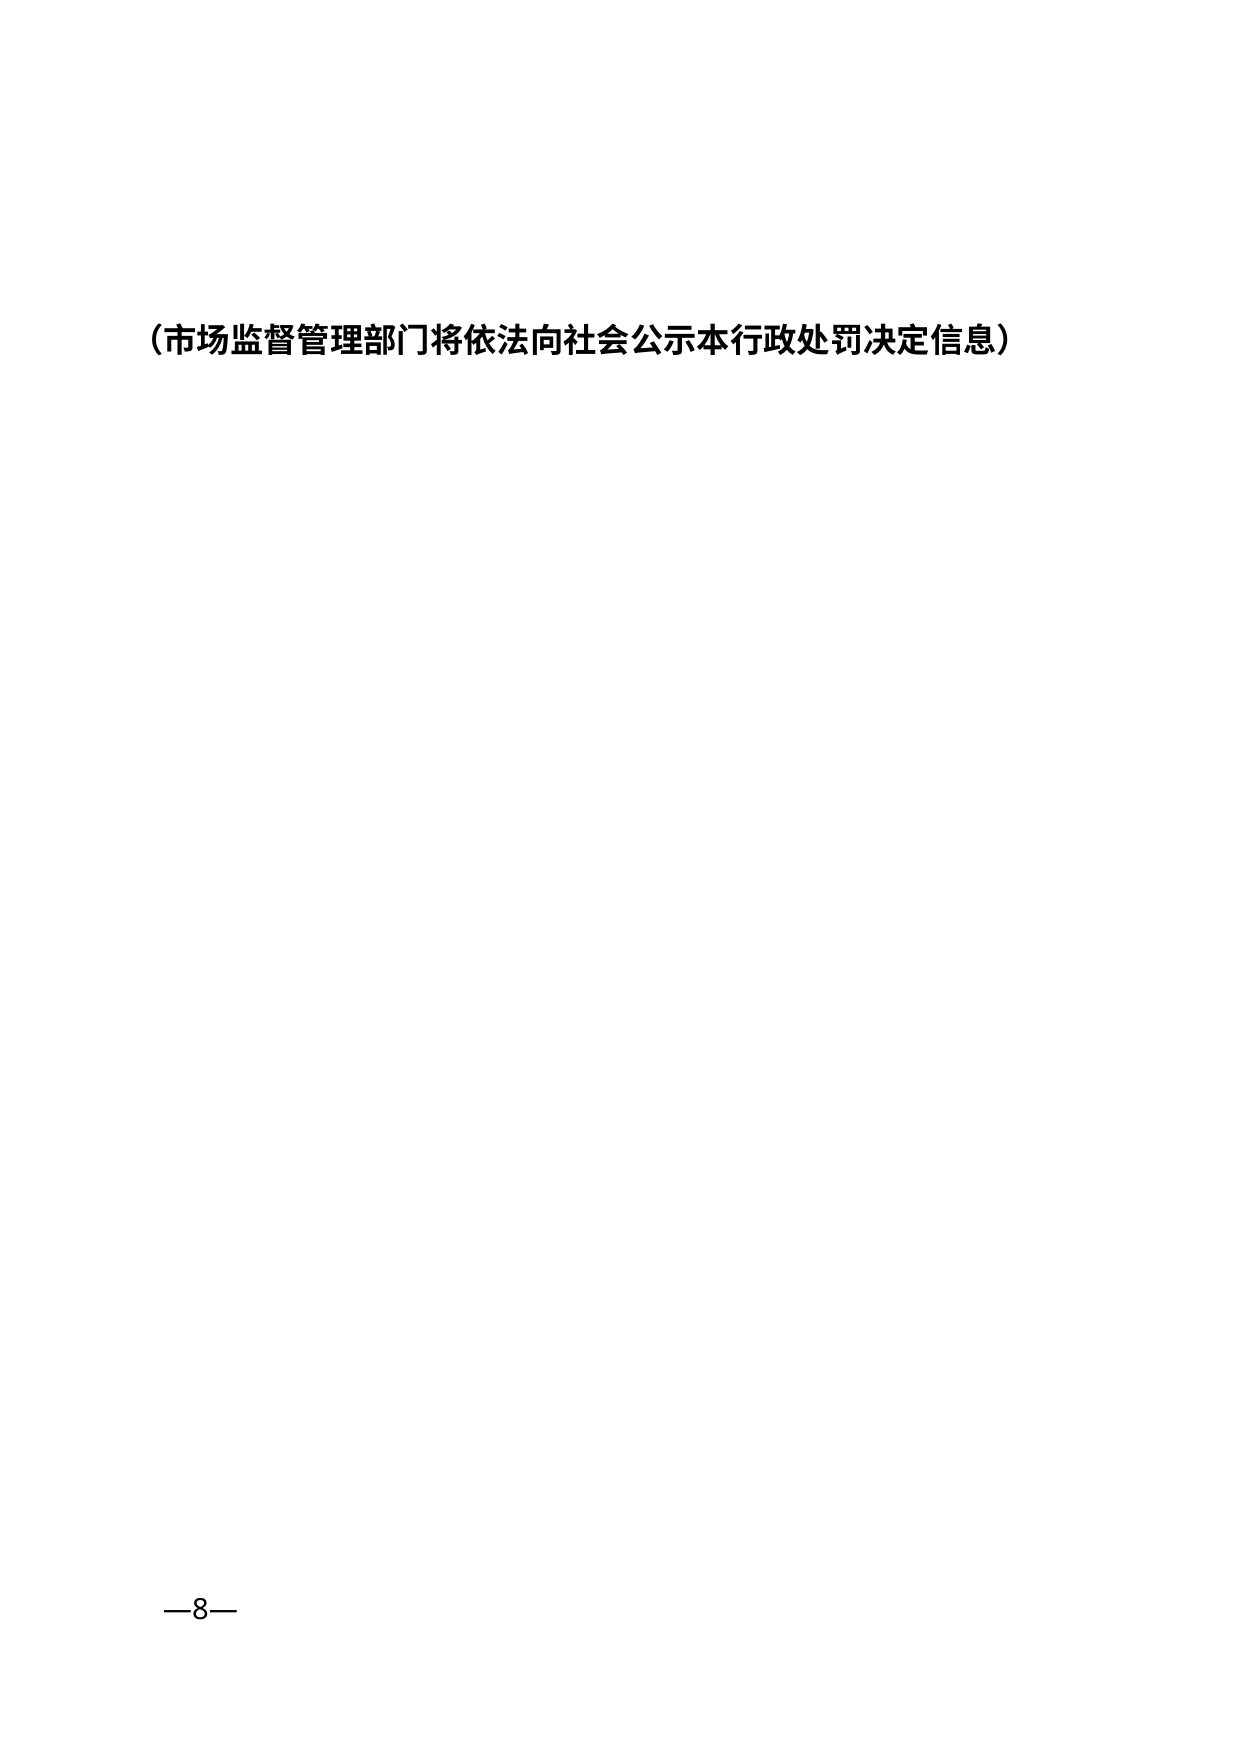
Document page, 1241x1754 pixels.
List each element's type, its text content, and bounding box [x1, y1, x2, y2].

text （市场监督管理部门将依法向社会公示本行政处罚决定信息） [130, 305, 1075, 370]
